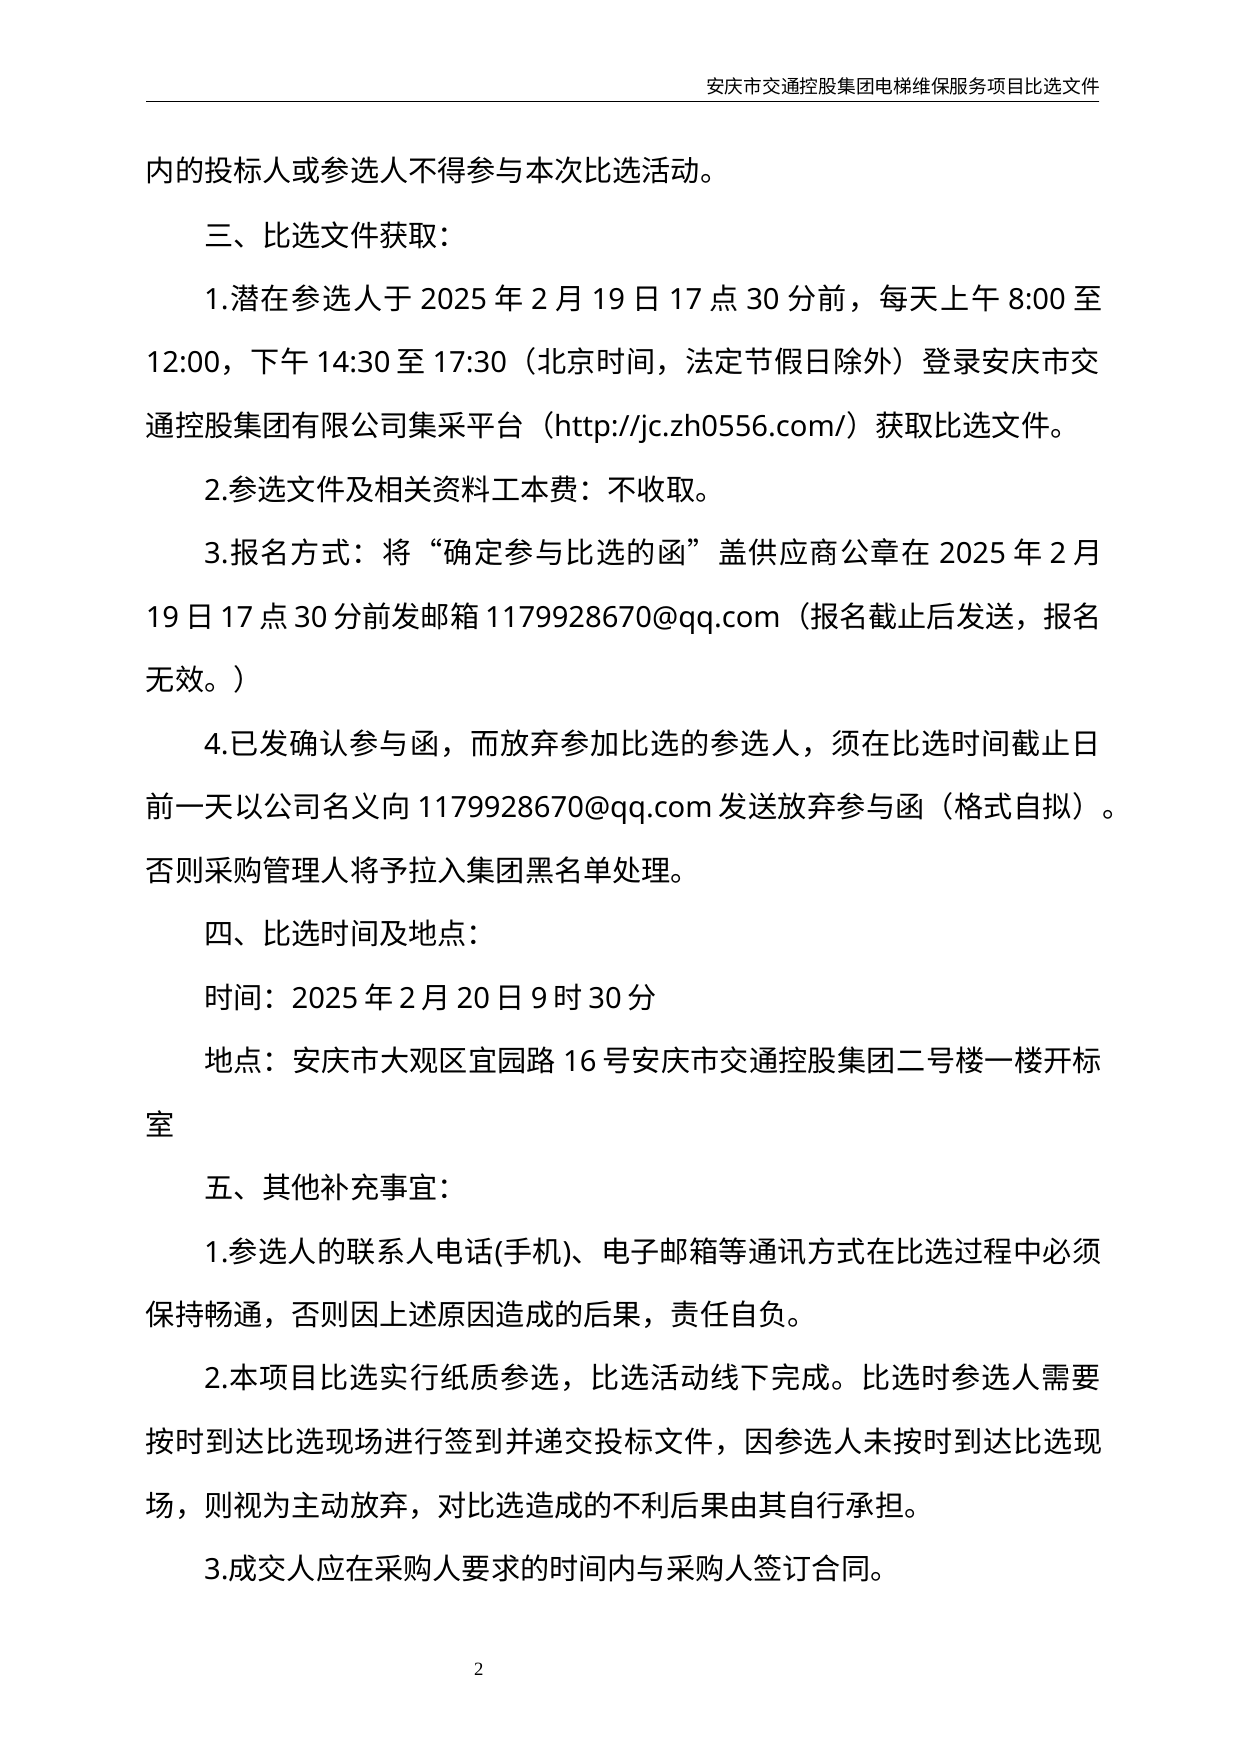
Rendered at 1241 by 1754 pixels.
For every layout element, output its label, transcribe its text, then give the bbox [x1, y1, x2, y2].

text 时间：2025年2月20日9时30分 [146, 974, 1102, 1017]
text 3.成交人应在采购人要求的时间内与采购人签订合同。 [146, 1546, 1102, 1588]
text 五、其他补充事宜： [146, 1165, 1102, 1207]
text 1.潜在参选人于2025年2月19日17点30分前，每天上午8:00至12:00，下午14:30至17:30（北京时间，法定节假日除外）登录安庆市交通控股集团有限公司集采平台（http://jc.zh0556.com/）获取比选文件。 [146, 276, 1102, 445]
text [146, 148, 1102, 190]
text 2.本项目比选实行纸质参选，比选活动线下完成。比选时参选人需要按时到达比选现场进行签到并递交投标文件，因参选人未按时到达比选现场，则视为主动放弃，对比选造成的不利后果由其自行承担。 [146, 1355, 1102, 1524]
text 2.参选文件及相关资料工本费：不收取。 [146, 466, 1102, 508]
text 地点：安庆市大观区宜园路16号安庆市交通控股集团二号楼一楼开标室 [146, 1038, 1102, 1143]
text 1.参选人的联系人电话(手机)、电子邮箱等通讯方式在比选过程中必须保持畅通，否则因上述原因造成的后果，责任自负。 [146, 1228, 1102, 1334]
text 三、比选文件获取： [146, 212, 1102, 254]
text 四、比选时间及地点： [146, 911, 1102, 953]
text 3.报名方式：将“确定参与比选的函”盖供应商公章在2025年2月19日17点30分前发邮箱1179928670@qq.com（报名截止后发送，报名无效。） [146, 530, 1102, 699]
text 4.已发确认参与函，而放弃参加比选的参选人，须在比选时间截止日前一天以公司名义向1179928670@qq.com发送放弃参与函（格式自拟）。否则采购管理人将予拉入集团黑名单处理。 [146, 720, 1102, 889]
